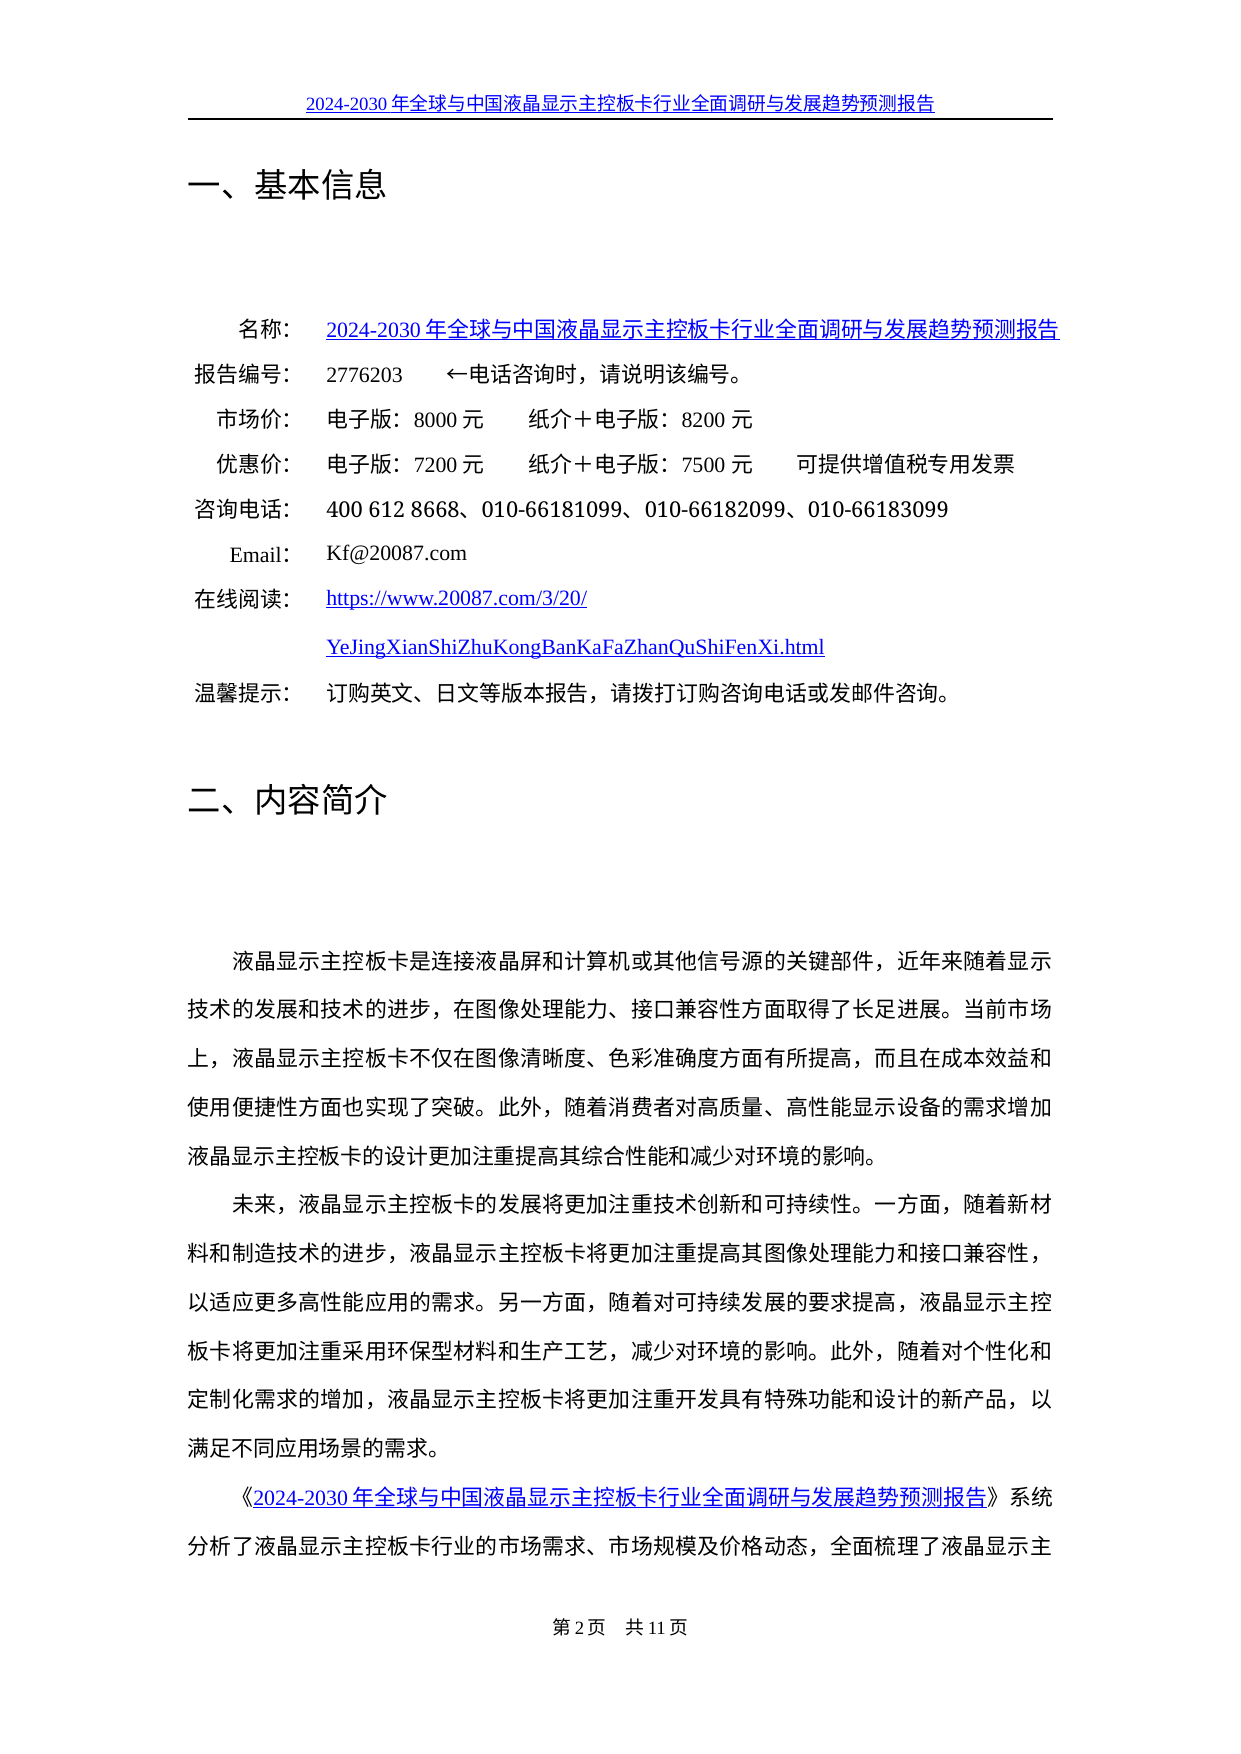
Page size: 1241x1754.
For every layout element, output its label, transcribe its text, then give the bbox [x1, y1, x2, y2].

table_header 2024-2030年全球与中国液晶显示主控板卡行业全面调研与发展趋势预测报告 [315, 312, 1073, 357]
table_cell 电子版：8000 元 纸介＋电子版：8200 元 [315, 402, 1073, 447]
table_cell 2776203 ←电话咨询时，请说明该编号。 [315, 357, 1073, 402]
title 二、内容简介 [187, 766, 1053, 831]
title 一、基本信息 [187, 150, 1053, 215]
table_cell Kf@20087.com [315, 537, 1073, 582]
table_cell Email： [167, 537, 315, 582]
table_cell 电子版：7200 元 纸介＋电子版：7500 元 可提供增值税专用发票 [315, 447, 1073, 492]
table_cell 在线阅读： [167, 582, 315, 675]
table_cell 优惠价： [167, 447, 315, 492]
table_cell 400 612 8668、010-66181099、010-66182099、010-66183099 [315, 492, 1073, 537]
table_cell [315, 582, 1073, 675]
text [187, 943, 1053, 1561]
table_cell 报告编号： [167, 357, 315, 402]
table_header 名称： [167, 312, 315, 357]
table_cell 订购英文、日文等版本报告，请拨打订购咨询电话或发邮件咨询。 [315, 675, 1073, 720]
table_cell 咨询电话： [167, 492, 315, 537]
table_cell 温馨提示： [167, 675, 315, 720]
table_cell 市场价： [167, 402, 315, 447]
